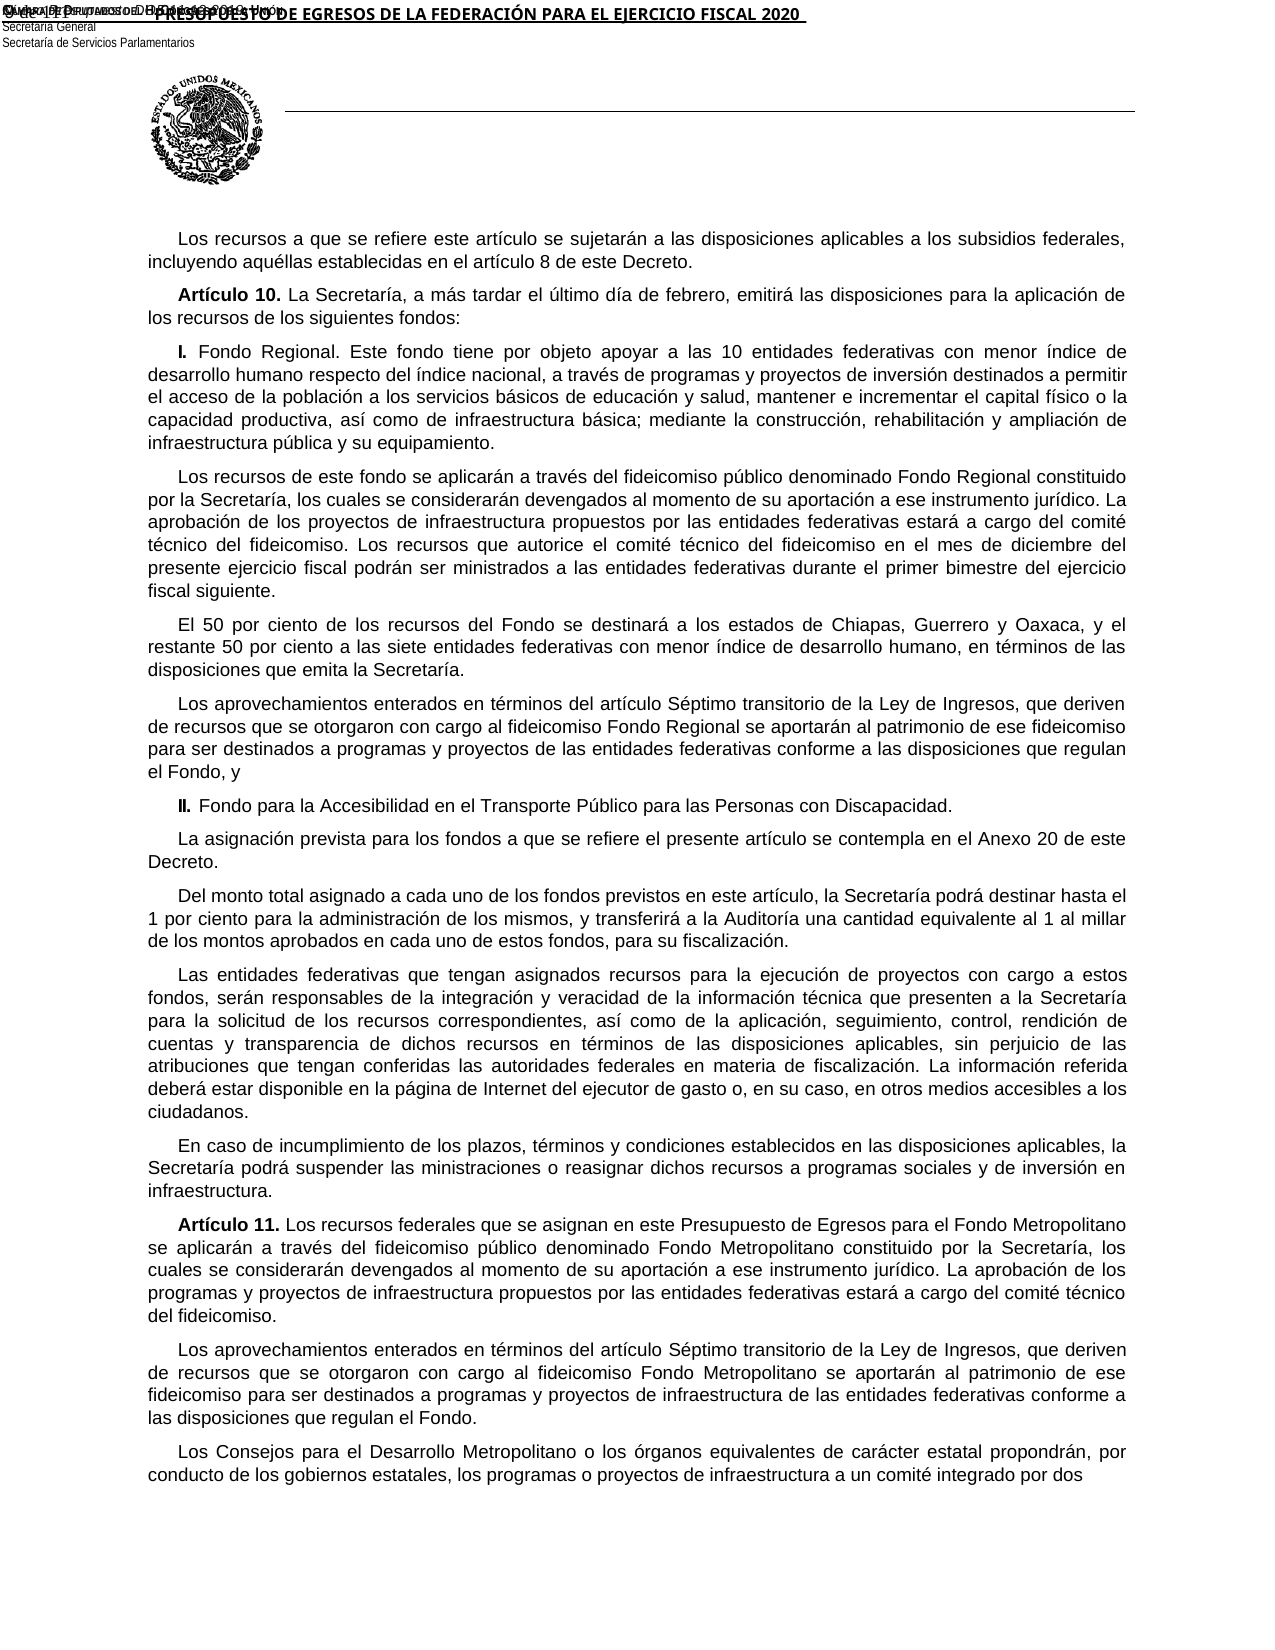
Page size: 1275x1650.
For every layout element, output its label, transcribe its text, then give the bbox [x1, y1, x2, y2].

list Fondo para la Accesibilidad en el Transporte Público para las Personas con Discapacidad. [178, 794, 1139, 816]
text Los recursos a que se refiere este artículo se sujetarán a las disposiciones aplicables a los subsidios federales, incluyendo aquéllas establecidas en el artículo 8 de este Decreto. [148, 227, 1127, 272]
list Fondo Regional. Este fondo tiene por objeto apoyar a las 10 entidades federativas con menor índice de desarrollo humano respecto del índice nacional, a través de programas y proyectos de inversión destinados a permitir el acceso de la población a los servicios básicos de educación y salud, mantener e incrementar el capital físico o la capacidad productiva, así como de infraestructura básica; mediante la construcción, rehabilitación y ampliación de infraestructura pública y su equipamiento. [148, 341, 1128, 453]
text Los aprovechamientos enterados en términos del artículo Séptimo transitorio de la Ley de Ingresos, que deriven de recursos que se otorgaron con cargo al fideicomiso Fondo Regional se aportarán al patrimonio de ese fideicomiso para ser destinados a programas y proyectos de las entidades federativas conforme a las disposiciones que regulan el Fondo, y [148, 693, 1127, 783]
text Del monto total asignado a cada uno de los fondos previstos en este artículo, la Secretaría podrá destinar hasta el 1 por ciento para la administración de los mismos, y transferirá a la Auditoría una cantidad equivalente al 1 al millar de los montos aprobados en cada uno de estos fondos, para su fiscalización. [148, 885, 1128, 952]
text Los aprovechamientos enterados en términos del artículo Séptimo transitorio de la Ley de Ingresos, que deriven de recursos que se otorgaron con cargo al fideicomiso Fondo Metropolitano se aportarán al patrimonio de ese fideicomiso para ser destinados a programas y proyectos de infraestructura de las entidades federativas conforme a las disposiciones que regulan el Fondo. [148, 1339, 1128, 1429]
text En caso de incumplimiento de los plazos, términos y condiciones establecidos en las disposiciones aplicables, la Secretaría podrá suspender las ministraciones o reasignar dichos recursos a programas sociales y de inversión en infraestructura. [148, 1134, 1126, 1202]
text Artículo 11. Los recursos federales que se asignan en este Presupuesto de Egresos para el Fondo Metropolitano se aplicarán a través del fideicomiso público denominado Fondo Metropolitano constituido por la Secretaría, los cuales se considerarán devengados al momento de su aportación a ese instrumento jurídico. La aprobación de los programas y proyectos de infraestructura propuestos por las entidades federativas estará a cargo del comité técnico del fideicomiso. [148, 1214, 1127, 1326]
text Artículo 10. La Secretaría, a más tardar el último día de febrero, emitirá las disposiciones para la aplicación de los recursos de los siguientes fondos: [148, 284, 1127, 329]
picture [150, 75, 263, 185]
text La asignación prevista para los fondos a que se refiere el presente artículo se contempla en el Anexo 20 de este Decreto. [148, 828, 1128, 873]
text El 50 por ciento de los recursos del Fondo se destinará a los estados de Chiapas, Guerrero y Oaxaca, y el restante 50 por ciento a las siete entidades federativas con menor índice de desarrollo humano, en términos de las disposiciones que emita la Secretaría. [148, 613, 1127, 681]
text Las entidades federativas que tengan asignados recursos para la ejecución de proyectos con cargo a estos fondos, serán responsables de la integración y veracidad de la información técnica que presenten a la Secretaría para la solicitud de los recursos correspondientes, así como de la aplicación, seguimiento, control, rendición de cuentas y transparencia de dichos recursos en términos de las disposiciones aplicables, sin perjuicio de las atribuciones que tengan conferidas las autoridades federales en materia de fiscalización. La información referida deberá estar disponible en la página de Internet del ejecutor de gasto o, en su caso, en otros medios accesibles a los ciudadanos. [148, 964, 1128, 1122]
text Los recursos de este fondo se aplicarán a través del fideicomiso público denominado Fondo Regional constituido por la Secretaría, los cuales se considerarán devengados al momento de su aportación a ese instrumento jurídico. La aprobación de los proyectos de infraestructura propuestos por las entidades federativas estará a cargo del comité técnico del fideicomiso. Los recursos que autorice el comité técnico del fideicomiso en el mes de diciembre del presente ejercicio fiscal podrán ser ministrados a las entidades federativas durante el primer bimestre del ejercicio fiscal siguiente. [148, 466, 1128, 601]
text Los Consejos para el Desarrollo Metropolitano o los órganos equivalentes de carácter estatal propondrán, por conducto de los gobiernos estatales, los programas o proyectos de infraestructura a un comité integrado por dos [148, 1441, 1127, 1485]
